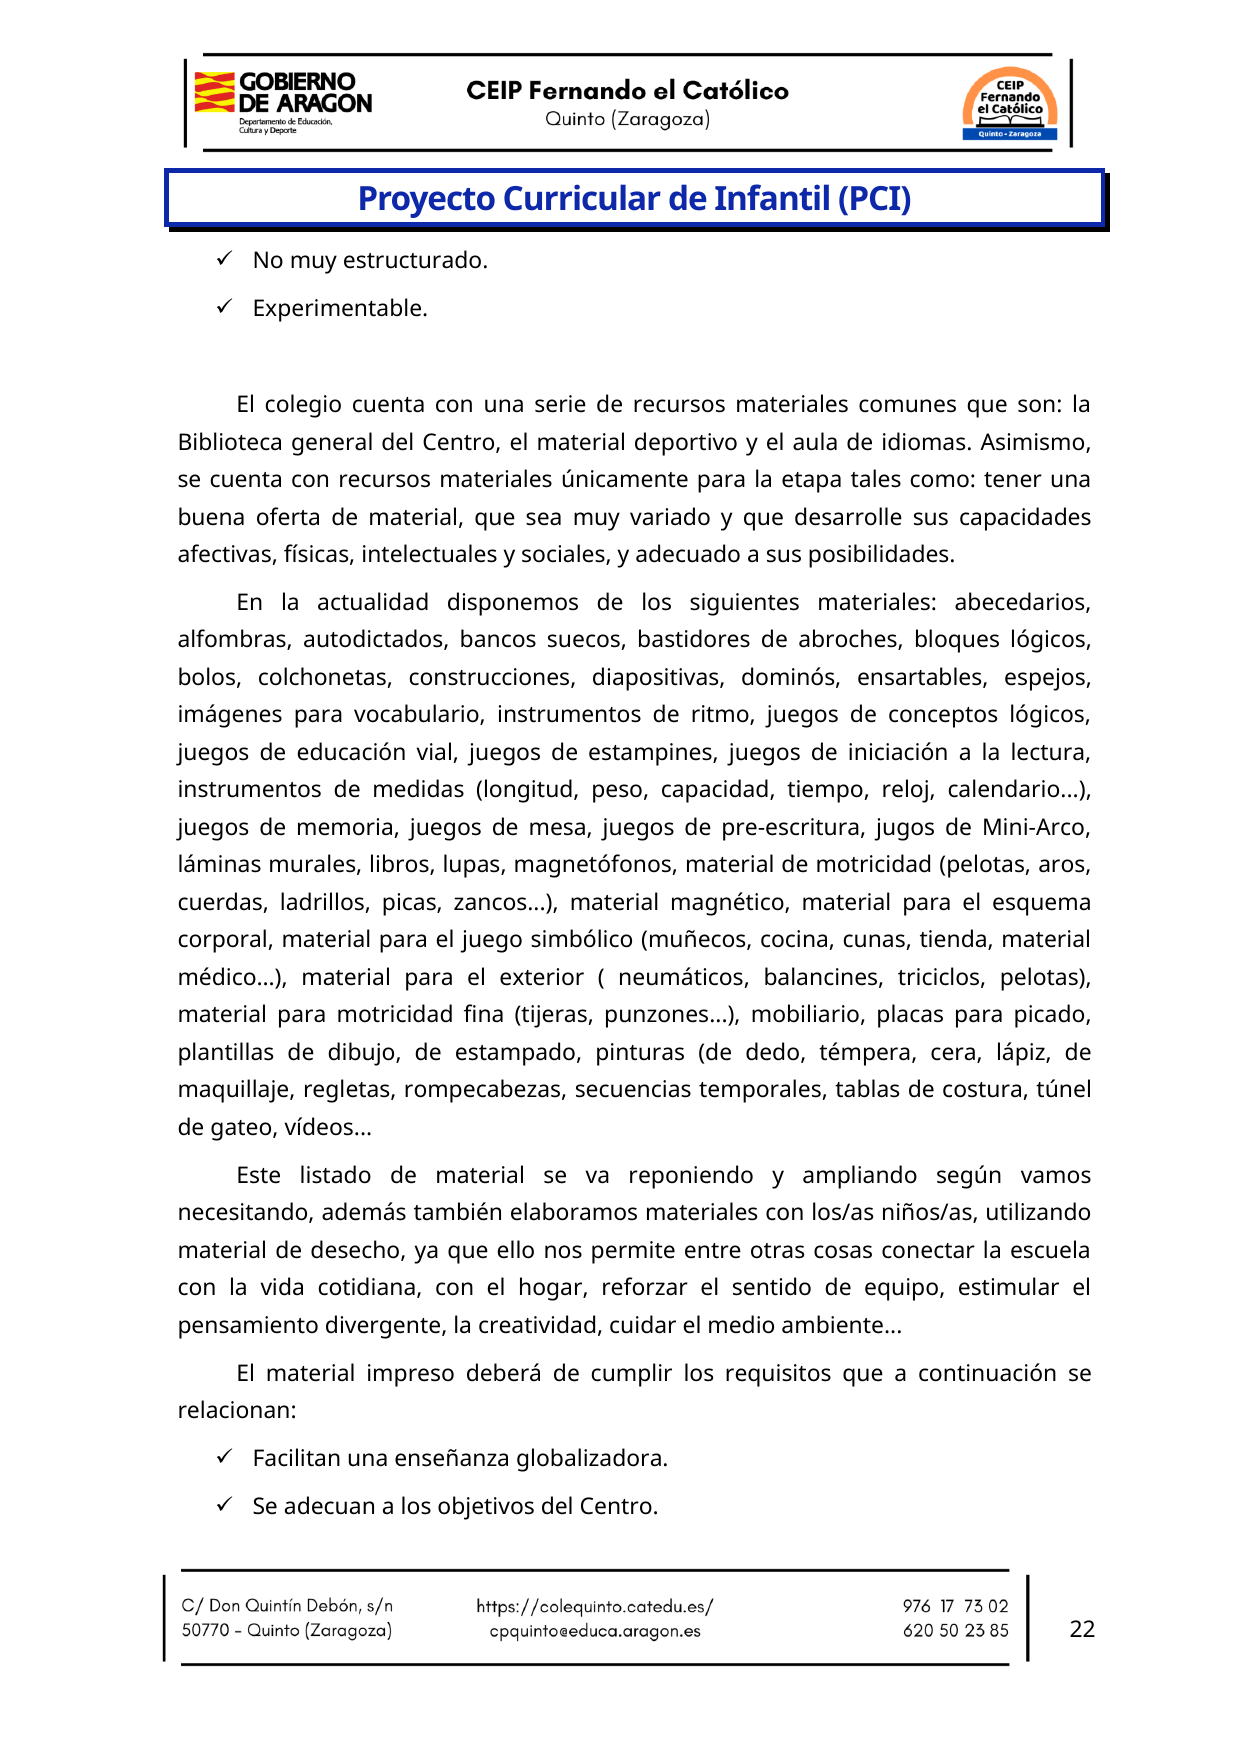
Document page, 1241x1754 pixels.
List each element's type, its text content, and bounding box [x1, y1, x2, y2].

text Se adecuan a los objetivos del Centro. [215, 1490, 1092, 1521]
text No muy estructurado. [215, 244, 1092, 276]
text El material impreso deberá de cumplir los requisitos que a continuación se relacionan: [177, 1357, 1092, 1426]
text Este listado de material se va reponiendo y ampliando según vamos necesitando, además también elaboramos materiales con los/as niños/as, utilizando material de desecho, ya que ello nos permite entre otras cosas conectar la escuela con la vida cotidiana, con el hogar, reforzar el sentido de equipo, estimular el pensamiento divergente, la creatividad, cuidar el medio ambiente... [177, 1159, 1092, 1340]
text El colegio cuenta con una serie de recursos materiales comunes que son: la Biblioteca general del Centro, el material deportivo y el aula de idiomas. Asimismo, se cuenta con recursos materiales únicamente para la etapa tales como: tener una buena oferta de material, que sea muy variado y que desarrolle sus capacidades afectivas, físicas, intelectuales y sociales, y adecuado a sus posibilidades. [177, 388, 1092, 569]
text En la actualidad disponemos de los siguientes materiales: abecedarios, alfombras, autodictados, bancos suecos, bastidores de abroches, bloques lógicos, bolos, colchonetas, construcciones, diapositivas, dominós, ensartables, espejos, imágenes para vocabulario, instrumentos de ritmo, juegos de conceptos lógicos, juegos de educación vial, juegos de estampines, juegos de iniciación a la lectura, instrumentos de medidas (longitud, peso, capacidad, tiempo, reloj, calendario...), juegos de memoria, juegos de mesa, juegos de pre-escritura, jugos de Mini-Arco, láminas murales, libros, lupas, magnetófonos, material de motricidad (pelotas, aros, cuerdas, ladrillos, picas, zancos...), material magnético, material para el esquema corporal, material para el juego simbólico (muñecos, cocina, cunas, tienda, material médico…), material para el exterior ( neumáticos, balancines, triciclos, pelotas), material para motricidad fina (tijeras, punzones...), mobiliario, placas para picado, plantillas de dibujo, de estampado, pinturas (de dedo, témpera, cera, lápiz, de maquillaje, regletas, rompecabezas, secuencias temporales, tablas de costura, túnel de gateo, vídeos... [177, 586, 1092, 1142]
text Experimentable. [215, 292, 1092, 323]
picture [154, 1561, 1039, 1676]
text Facilitan una enseñanza globalizadora. [215, 1442, 1092, 1473]
picture [172, 44, 1083, 162]
